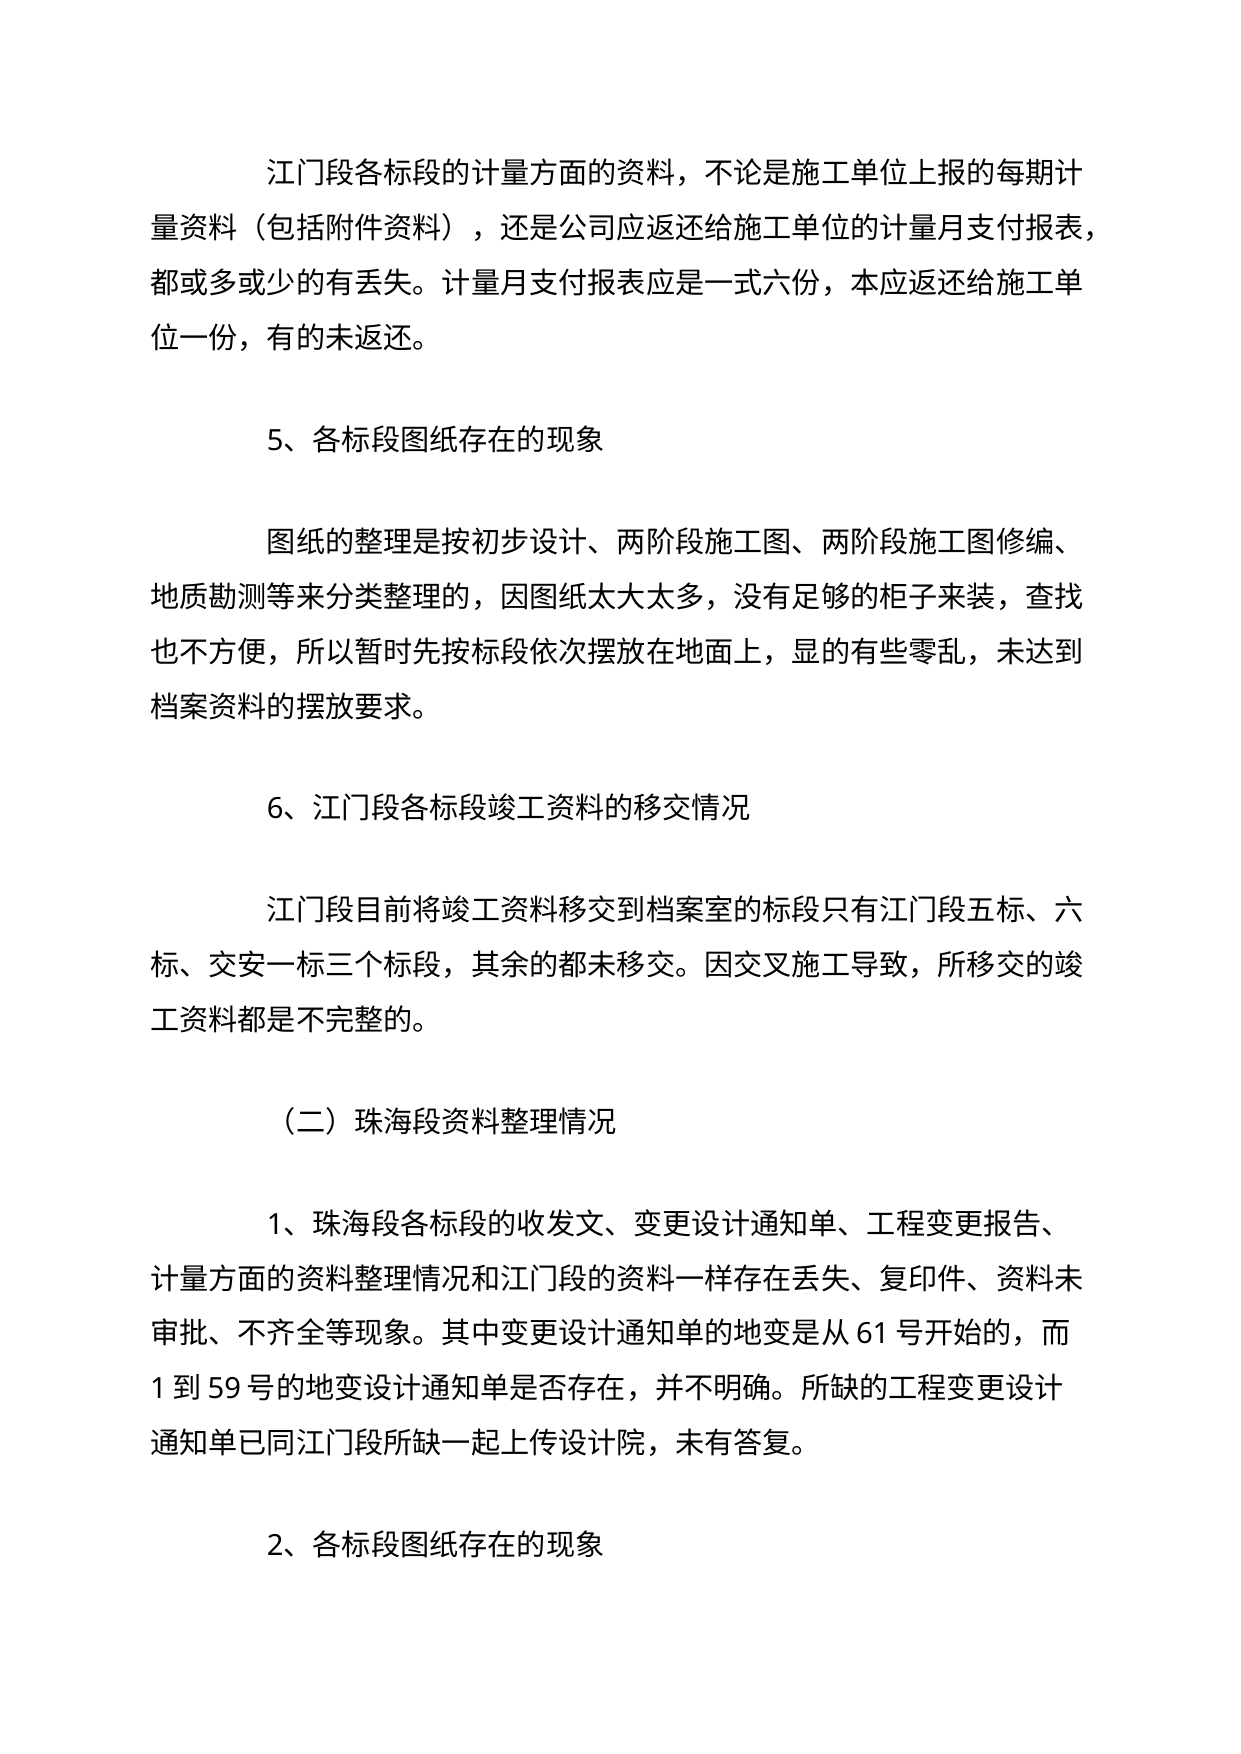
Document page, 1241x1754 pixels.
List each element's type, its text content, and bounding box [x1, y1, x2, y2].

text 5、各标段图纸存在的现象 [150, 416, 1090, 459]
text 江门段目前将竣工资料移交到档案室的标段只有江门段五标、六标、交安一标三个标段，其余的都未移交。因交叉施工导致，所移交的竣工资料都是不完整的。 [150, 887, 1090, 1039]
text （二）珠海段资料整理情况 [150, 1098, 1090, 1141]
text 1、珠海段各标段的收发文、变更设计通知单、工程变更报告、计量方面的资料整理情况和江门段的资料一样存在丢失、复印件、资料未审批、不齐全等现象。其中变更设计通知单的地变是从61号开始的，而1到59号的地变设计通知单是否存在，并不明确。所缺的工程变更设计通知单已同江门段所缺一起上传设计院，未有答复。 [150, 1200, 1090, 1462]
text 2、各标段图纸存在的现象 [150, 1522, 1090, 1564]
text 图纸的整理是按初步设计、两阶段施工图、两阶段施工图修编、地质勘测等来分类整理的，因图纸太大太多，没有足够的柜子来装，查找也不方便，所以暂时先按标段依次摆放在地面上，显的有些零乱，未达到档案资料的摆放要求。 [150, 518, 1090, 725]
text 6、江门段各标段竣工资料的移交情况 [150, 785, 1090, 827]
text 江门段各标段的计量方面的资料，不论是施工单位上报的每期计量资料（包括附件资料），还是公司应返还给施工单位的计量月支付报表，都或多或少的有丢失。计量月支付报表应是一式六份，本应返还给施工单位一份，有的未返还。 [150, 150, 1090, 357]
